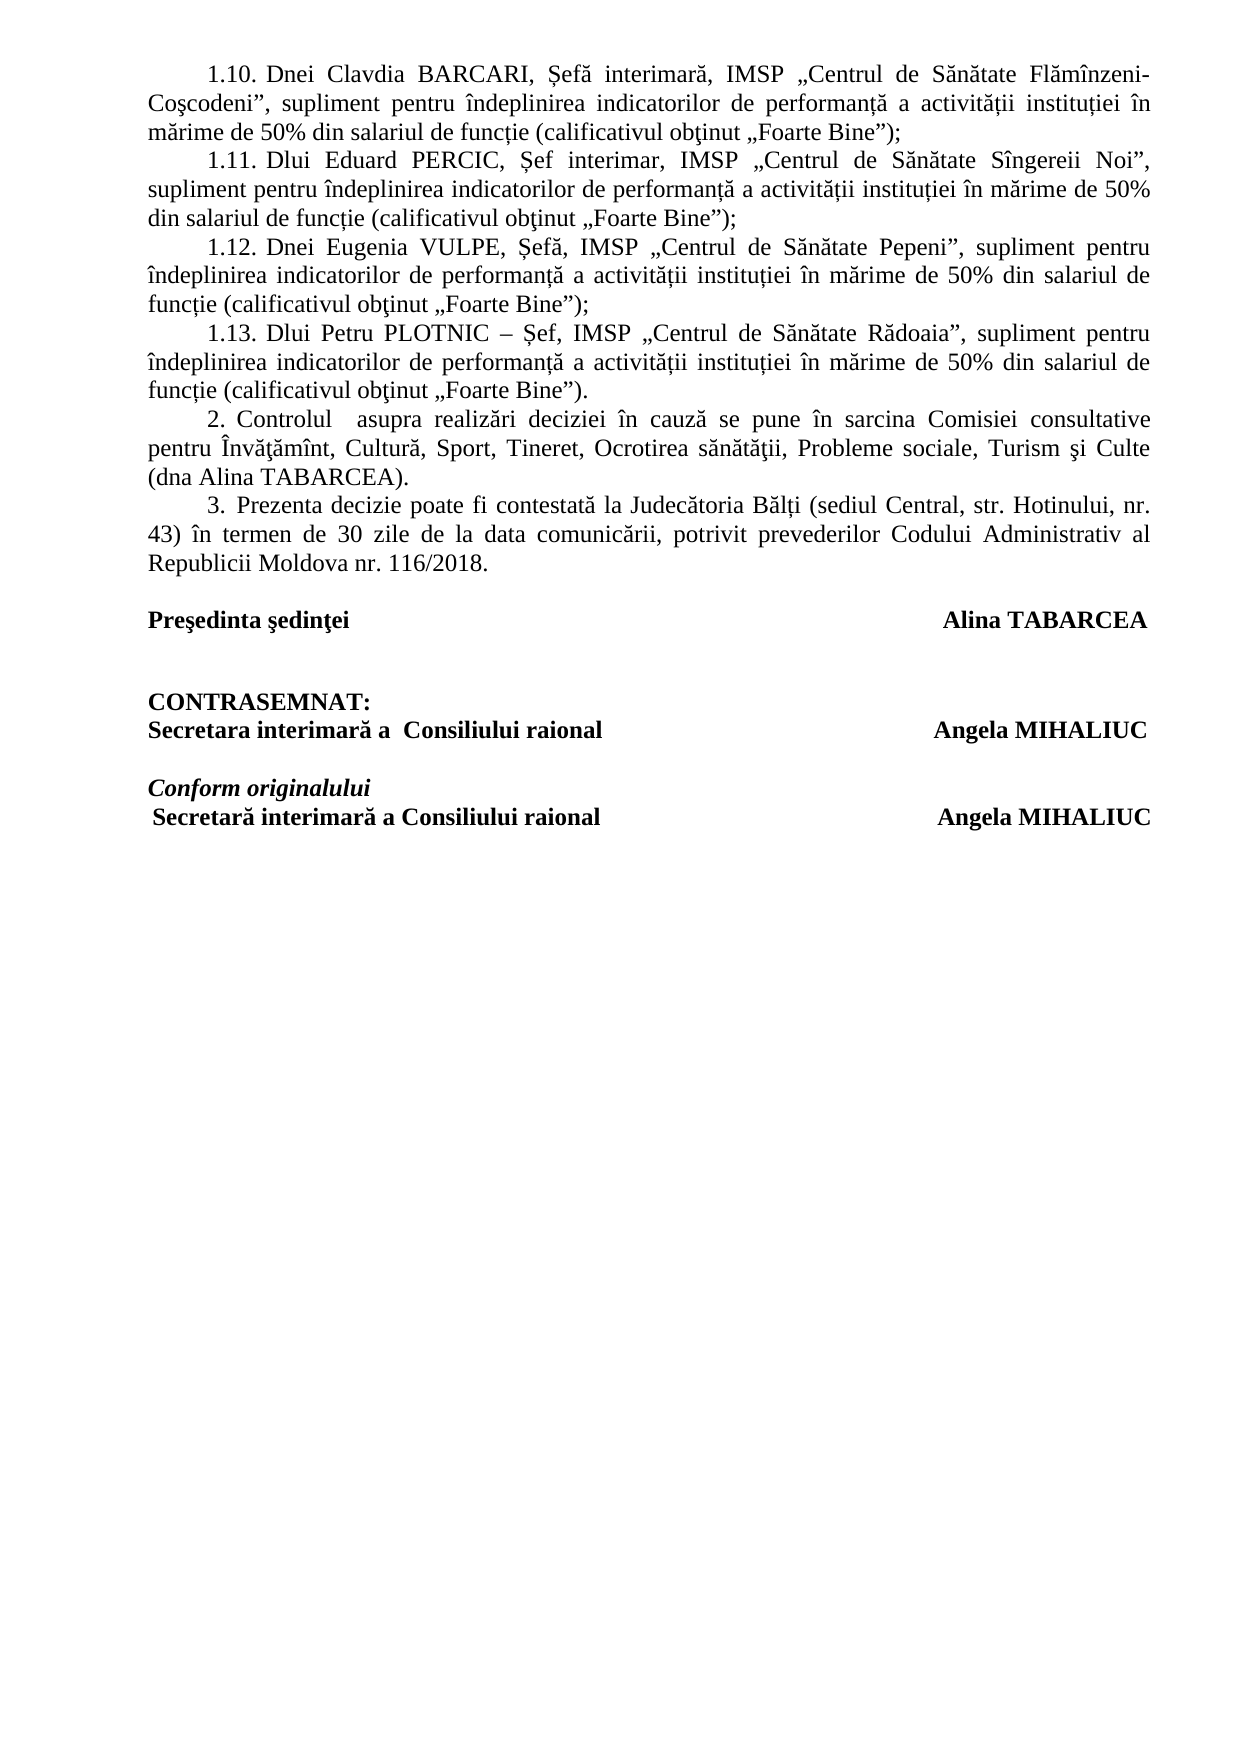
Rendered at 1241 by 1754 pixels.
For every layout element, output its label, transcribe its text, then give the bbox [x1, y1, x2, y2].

text Preşedinta şedinţei Alina TABARCEA [148, 605, 1152, 634]
list Prezenta decizie poate fi contestată la Judecătoria Bălți (sediul Central, str. Hotinului, nr. 43) în termen de 30 zile de la data comunicării, potrivit prevederilor Codului Administrativ al Republicii Moldova nr. 116/2018. [148, 490, 1152, 577]
list Dnei Clavdia BARCARI, Șefă interimară, IMSP „Centrul de Sănătate Flămînzeni-Coşcodeni”, supliment pentru îndeplinirea indicatorilor de performanță a activității instituției în mărime de 50% din salariul de funcție (calificativul obţinut „Foarte Bine”); [148, 59, 1152, 145]
list Dnei Eugenia VULPE, Șefă, IMSP „Centrul de Sănătate Pepeni”, supliment pentru îndeplinirea indicatorilor de performanță a activității instituției în mărime de 50% din salariul de funcție (calificativul obţinut „Foarte Bine”); [148, 232, 1152, 318]
list Controlul asupra realizări deciziei în cauză se pune în sarcina Comisiei consultative pentru Învăţămînt, Cultură, Sport, Tineret, Ocrotirea sănătăţii, Probleme sociale, Turism şi Culte (dna Alina TABARCEA). [148, 404, 1152, 490]
text Conform originalului [148, 773, 1152, 802]
list Dlui Petru PLOTNIC – Șef, IMSP „Centrul de Sănătate Rădoaia”, supliment pentru îndeplinirea indicatorilor de performanță a activității instituției în mărime de 50% din salariul de funcție (calificativul obţinut „Foarte Bine”). [148, 318, 1152, 404]
text Secretară interimară a Consiliului raional Angela MIHALIUC [148, 802, 1152, 831]
list Dlui Eduard PERCIC, Șef interimar, IMSP „Centrul de Sănătate Sîngereii Noi”, supliment pentru îndeplinirea indicatorilor de performanță a activității instituției în mărime de 50% din salariul de funcție (calificativul obţinut „Foarte Bine”); [148, 145, 1152, 232]
text CONTRASEMNAT: [148, 687, 1152, 716]
text Secretara interimară a Consiliului raional Angela MIHALIUC [148, 716, 1152, 744]
